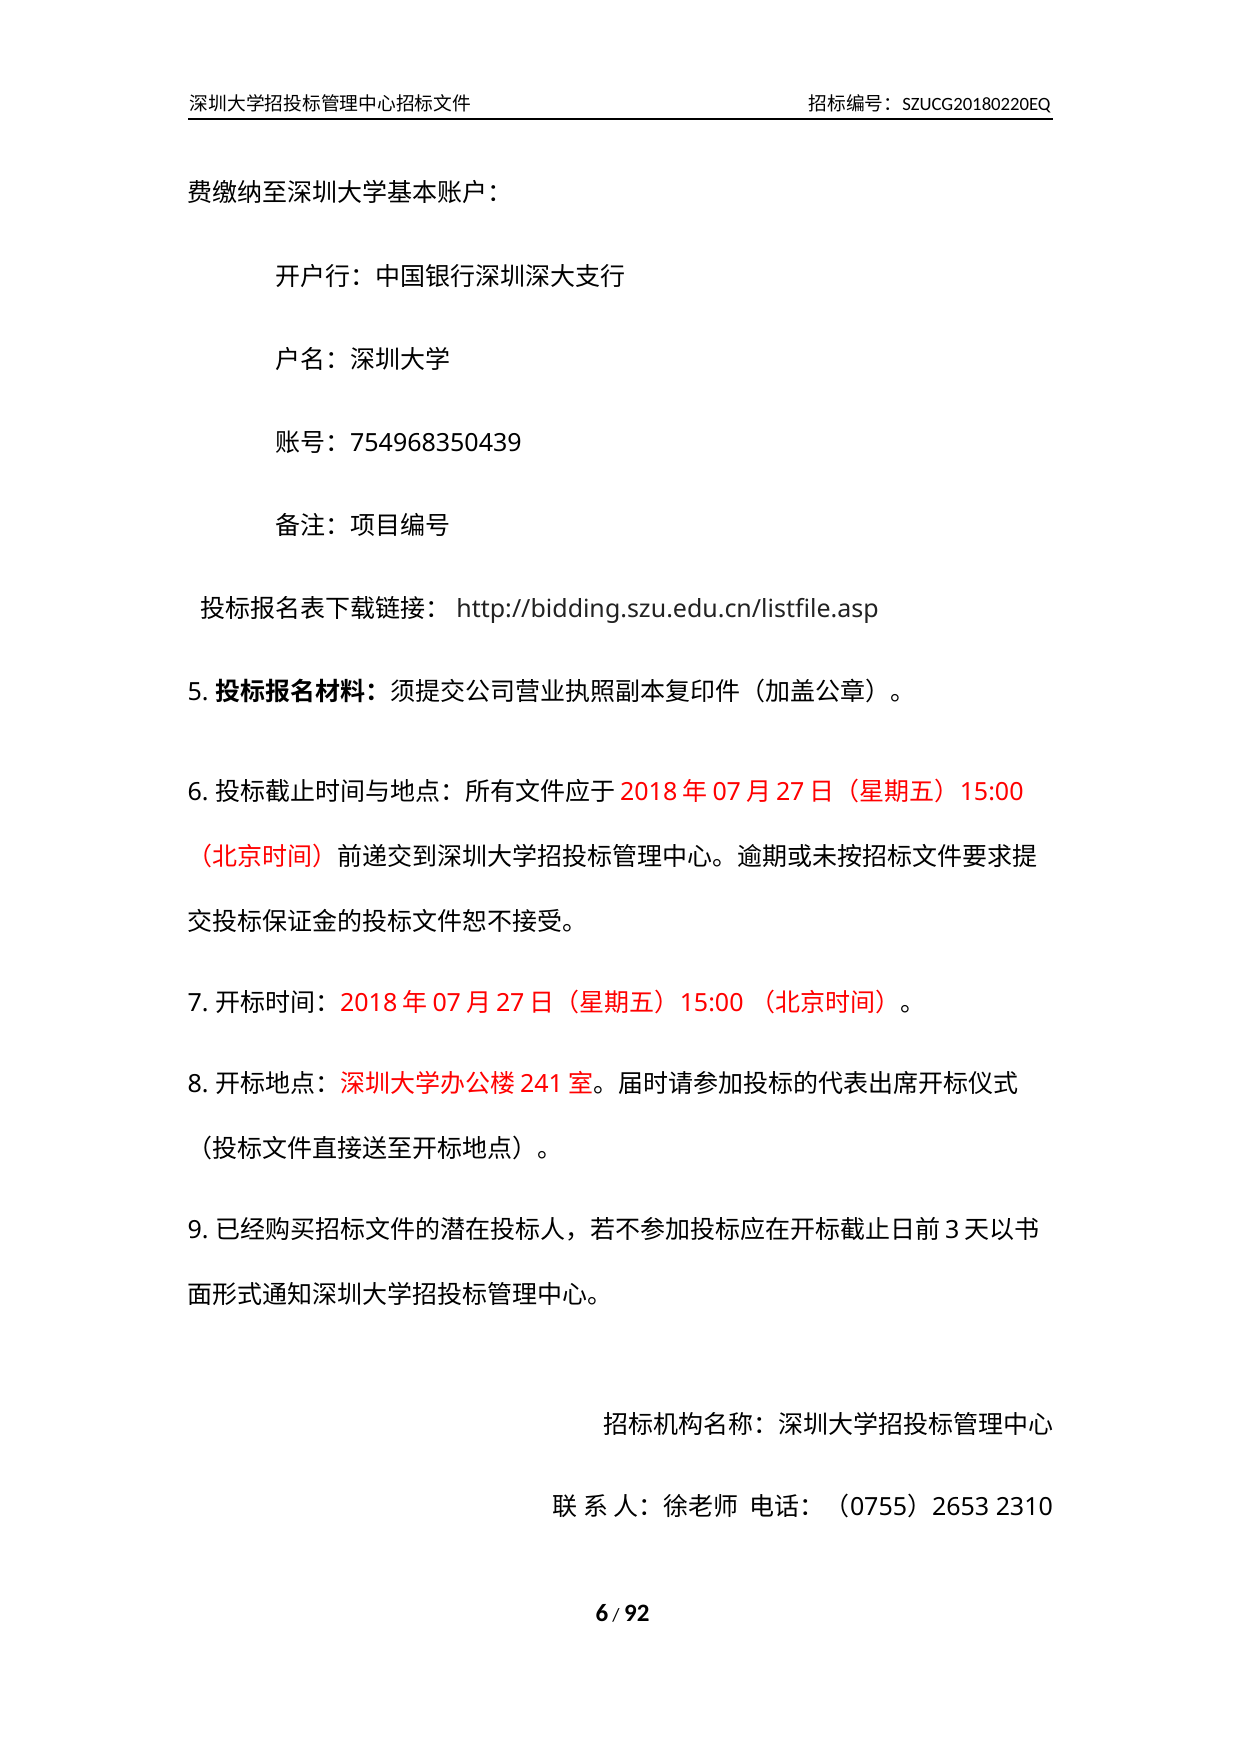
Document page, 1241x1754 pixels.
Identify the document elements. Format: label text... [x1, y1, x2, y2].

text 7. 开标时间：2018年07月27日（星期五）15:00 （北京时间）。 [187, 968, 1053, 1033]
text 户名：深圳大学 [275, 325, 1053, 390]
text 6. 投标截止时间与地点：所有文件应于2018年07月27日（星期五）15:00 （北京时间）前递交到深圳大学招投标管理中心。逾期或未按招标文件要求提交投标保证金的投标文件恕不接受。 [187, 757, 1053, 952]
text 开户行：中国银行深圳深大支行 [275, 242, 1053, 307]
text 联 系 人：徐老师 电话：（0755）2653 2310 [187, 1472, 1053, 1537]
text 账号：754968350439 [275, 408, 1053, 473]
text 5. 投标报名材料：须提交公司营业执照副本复印件（加盖公章）。 [187, 657, 1053, 722]
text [187, 158, 1053, 223]
text 8. 开标地点：深圳大学办公楼241室。届时请参加投标的代表出席开标仪式（投标文件直接送至开标地点）。 [187, 1049, 1053, 1179]
text 9. 已经购买招标文件的潜在投标人，若不参加投标应在开标截止日前3天以书面形式通知深圳大学招投标管理中心。 [187, 1195, 1053, 1325]
text 备注：项目编号 [275, 491, 1053, 556]
text 投标报名表下载链接： http://bidding.szu.edu.cn/listfile.asp [187, 574, 1053, 639]
text 招标机构名称：深圳大学招投标管理中心 [187, 1390, 1053, 1455]
